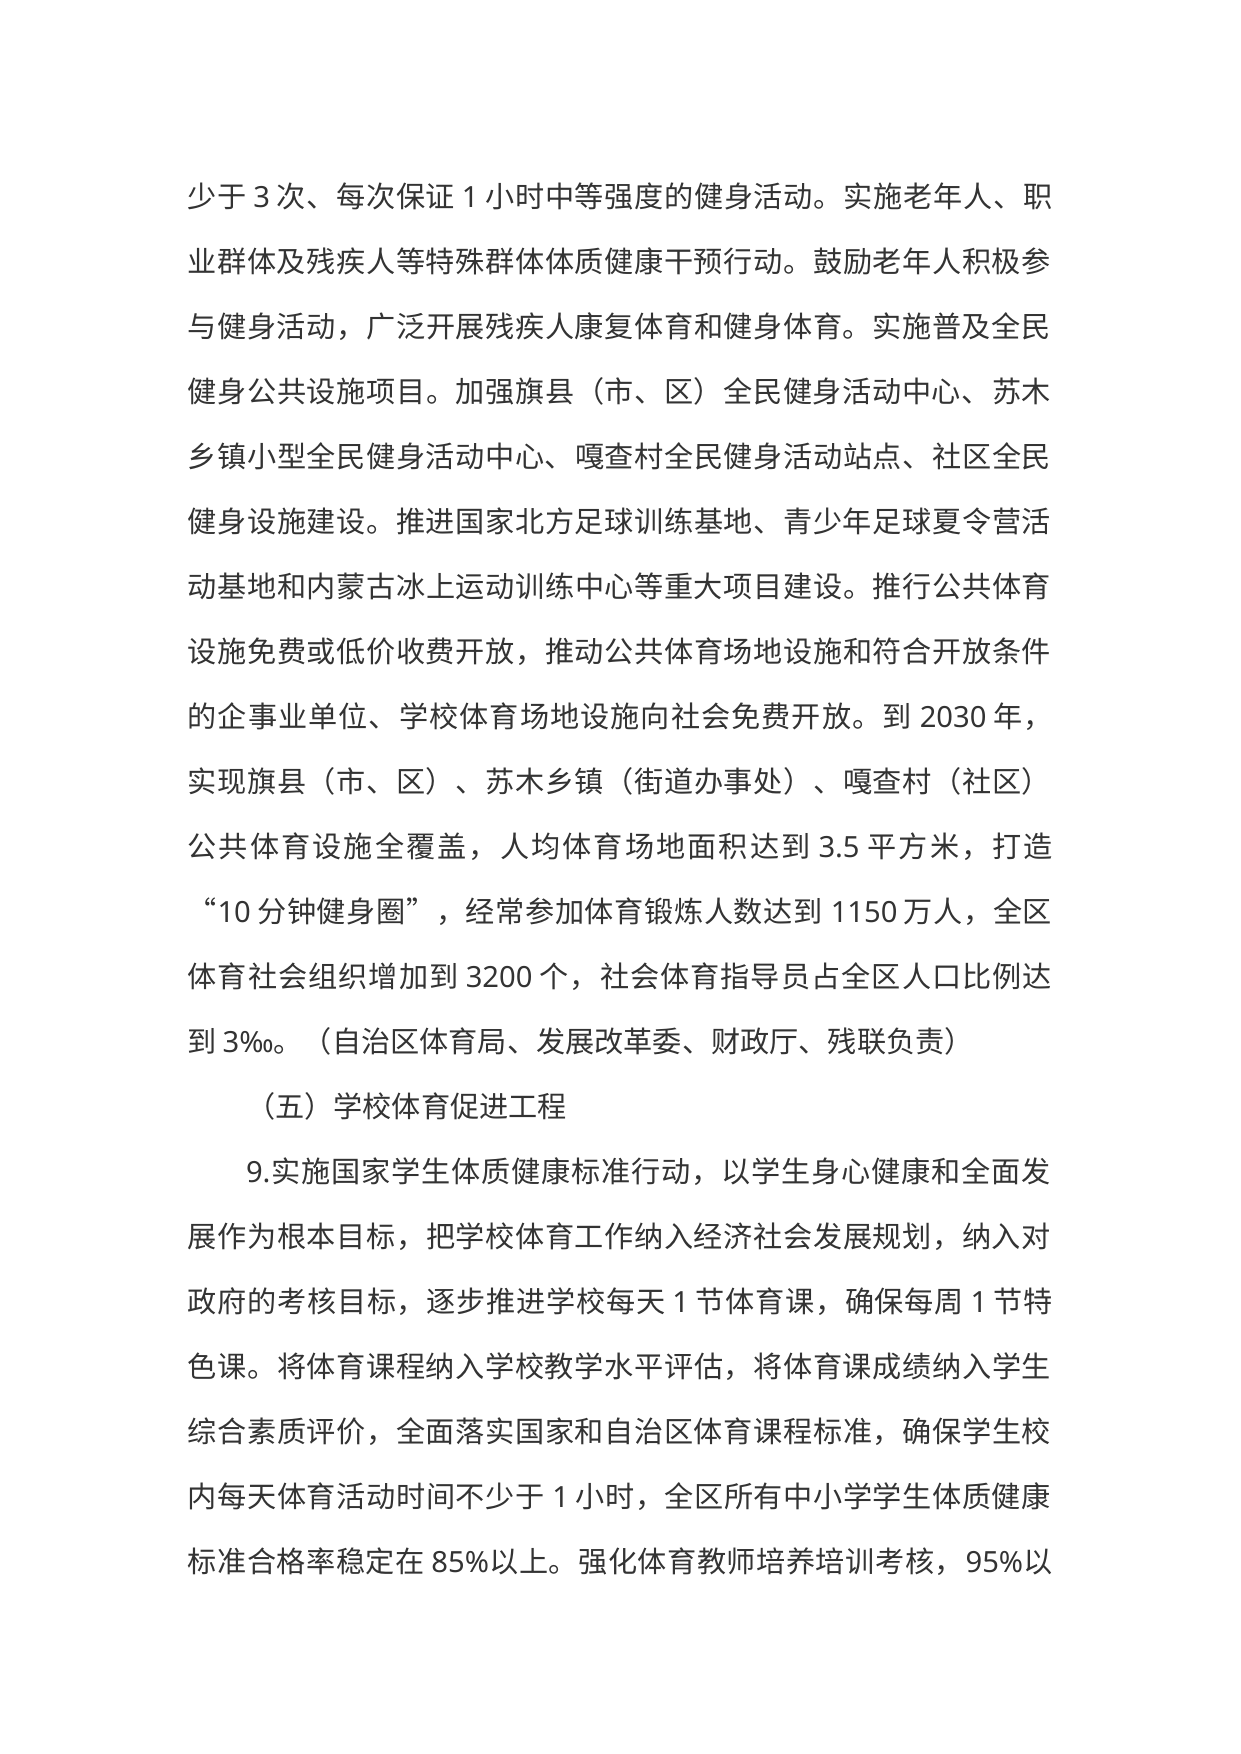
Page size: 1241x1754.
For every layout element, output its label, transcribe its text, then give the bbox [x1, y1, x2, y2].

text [187, 1137, 1053, 1592]
text （五）学校体育促进工程 [187, 1072, 1053, 1137]
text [187, 162, 1053, 1072]
